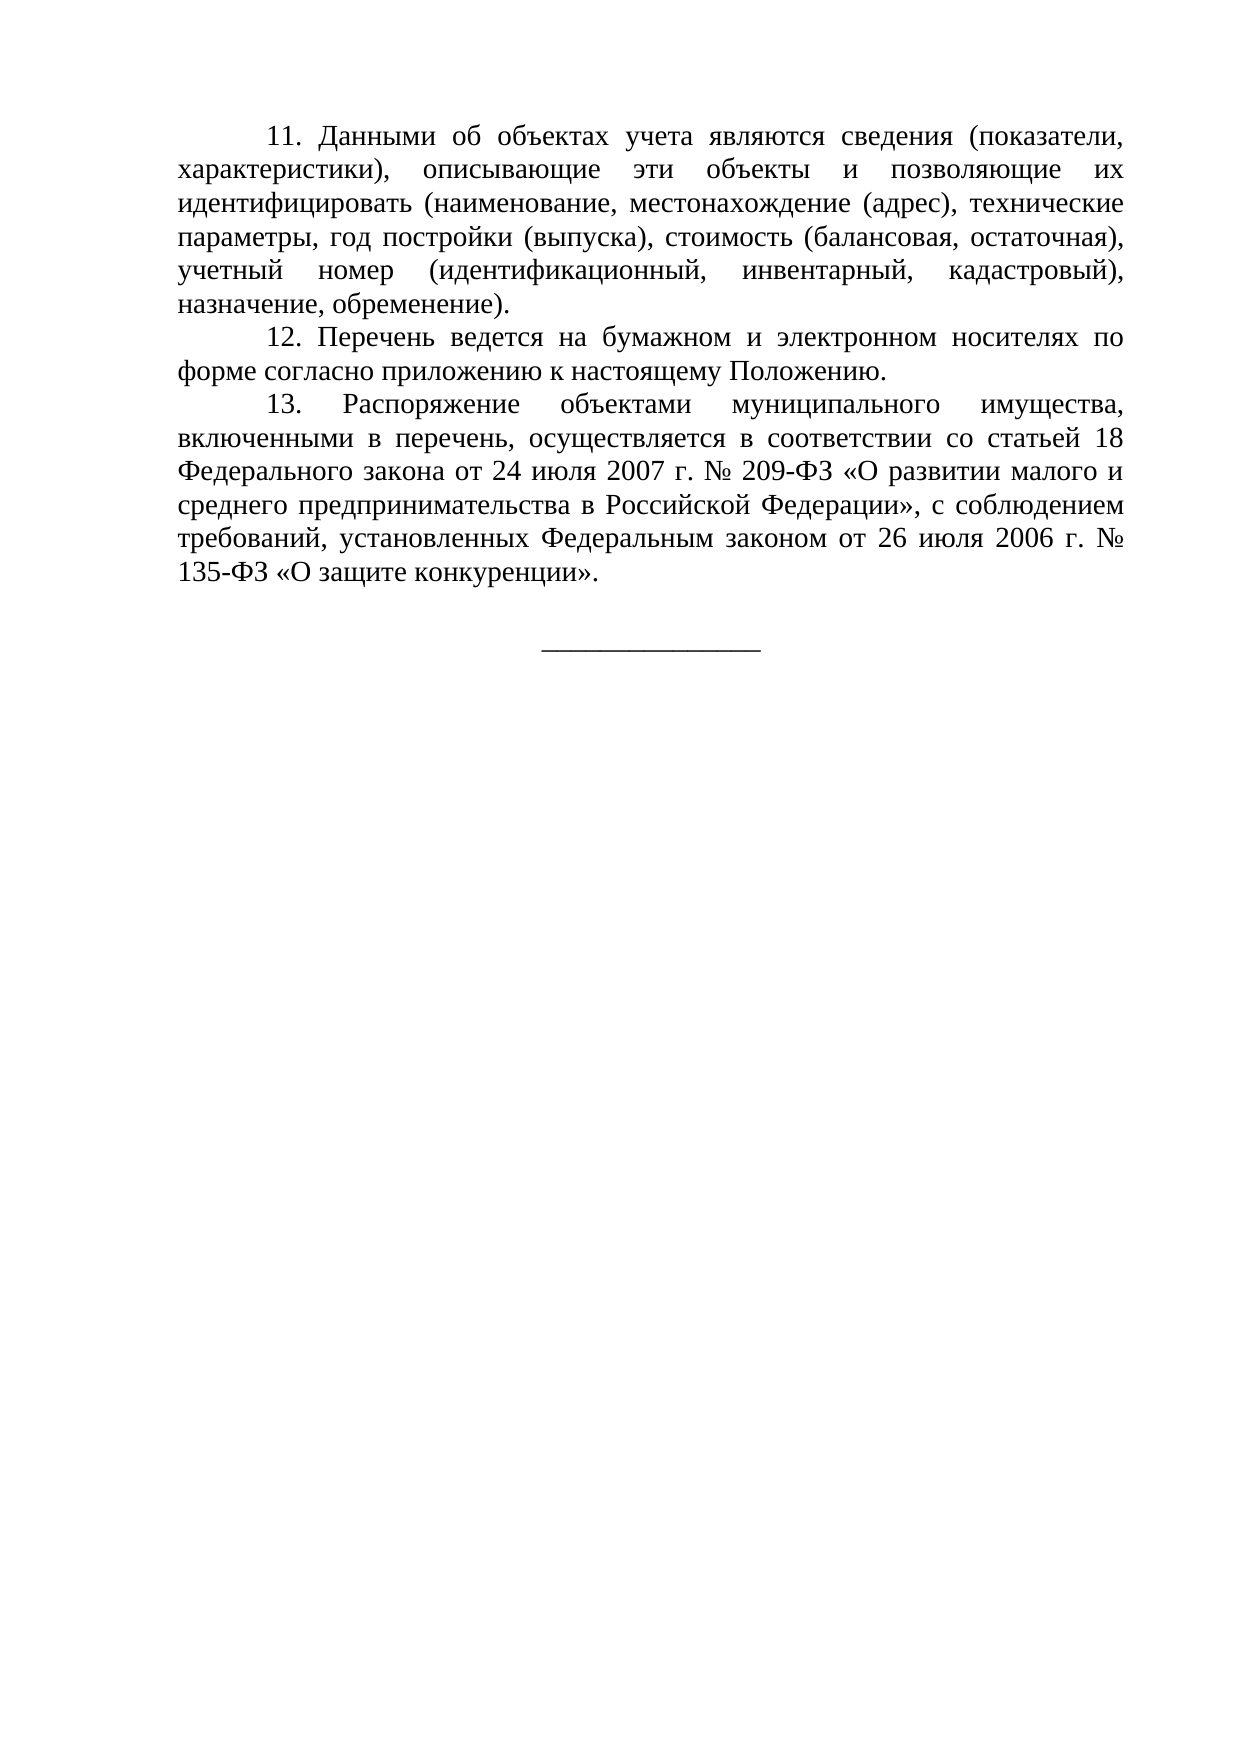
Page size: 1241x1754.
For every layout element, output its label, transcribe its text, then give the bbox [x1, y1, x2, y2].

text 12. Перечень ведется на бумажном и электронном носителях по форме согласно приложению к настоящему Положению. [177, 319, 1125, 386]
text _______________ [177, 621, 1125, 655]
text 11. Данными об объектах учета являются сведения (показатели, характеристики), описывающие эти объекты и позволяющие их идентифицировать (наименование, местонахождение (адрес), технические параметры, год постройки (выпуска), стоимость (балансовая, остаточная), учетный номер (идентификационный, инвентарный, кадастровый), назначение, обременение). [177, 118, 1125, 319]
text 13. Распоряжение объектами муниципального имущества, включенными в перечень, осуществляется в соответствии со статьей 18 Федерального закона от 24 июля 2007 г. № 209-ФЗ «О развитии малого и среднего предпринимательства в Российской Федерации», с соблюдением требований, установленных Федеральным законом от 26 июля 2006 г. № 135-ФЗ «О защите конкуренции». [177, 386, 1125, 588]
